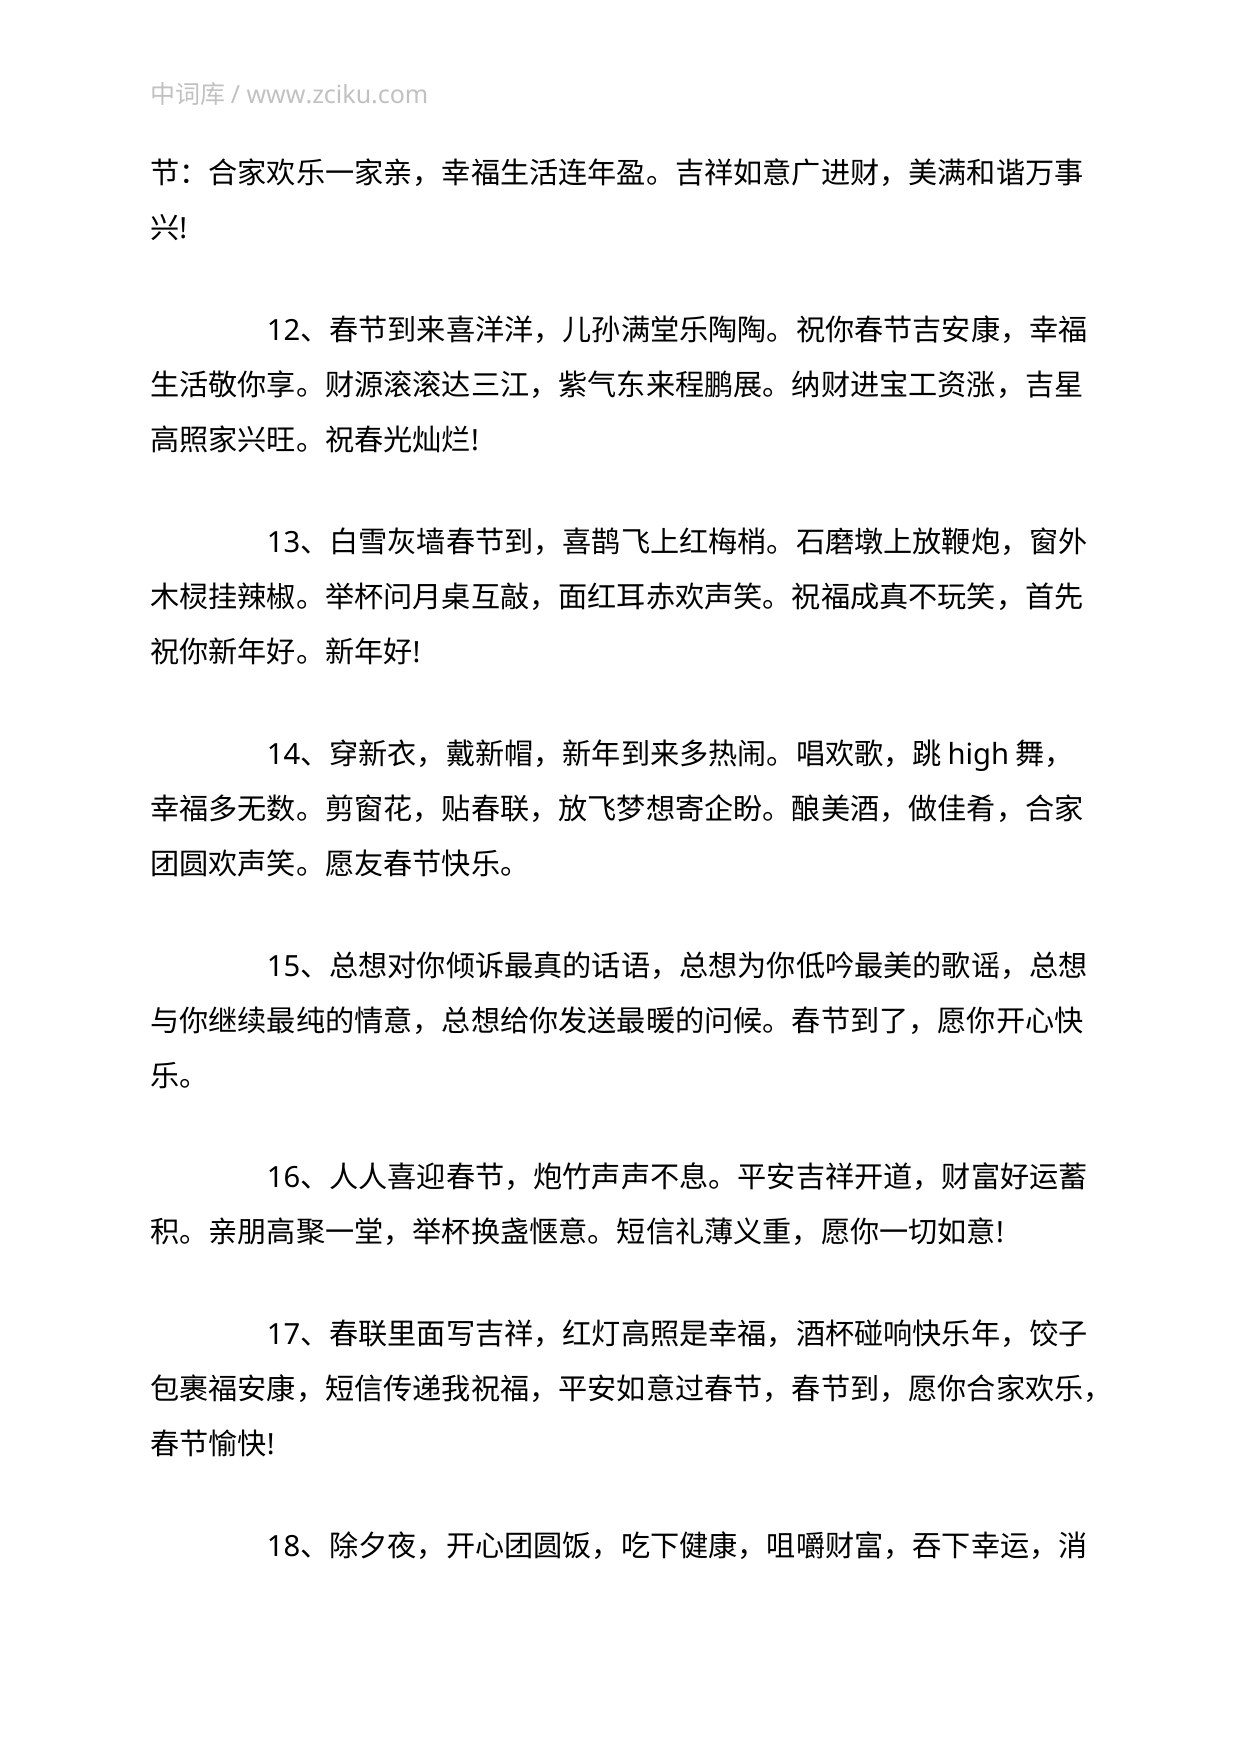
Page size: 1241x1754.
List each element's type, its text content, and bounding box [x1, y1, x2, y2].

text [150, 1523, 1090, 1565]
text 16、人人喜迎春节，炮竹声声不息。平安吉祥开道，财富好运蓄积。亲朋高聚一堂，举杯换盏惬意。短信礼薄义重，愿你一切如意! [150, 1154, 1090, 1251]
text 15、总想对你倾诉最真的话语，总想为你低吟最美的歌谣，总想与你继续最纯的情意，总想给你发送最暖的问候。春节到了，愿你开心快乐。 [150, 942, 1090, 1094]
text 12、春节到来喜洋洋，儿孙满堂乐陶陶。祝你春节吉安康，幸福生活敬你享。财源滚滚达三江，紫气东来程鹏展。纳财进宝工资涨，吉星高照家兴旺。祝春光灿烂! [150, 307, 1090, 459]
text 13、白雪灰墙春节到，喜鹊飞上红梅梢。石磨墩上放鞭炮，窗外木棂挂辣椒。举杯问月桌互敲，面红耳赤欢声笑。祝福成真不玩笑，首先祝你新年好。新年好! [150, 519, 1090, 671]
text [150, 150, 1090, 247]
text 17、春联里面写吉祥，红灯高照是幸福，酒杯碰响快乐年，饺子包裹福安康，短信传递我祝福，平安如意过春节，春节到，愿你合家欢乐，春节愉快! [150, 1311, 1090, 1463]
text 14、穿新衣，戴新帽，新年到来多热闹。唱欢歌，跳high舞，幸福多无数。剪窗花，贴春联，放飞梦想寄企盼。酿美酒，做佳肴，合家团圆欢声笑。愿友春节快乐。 [150, 731, 1090, 883]
